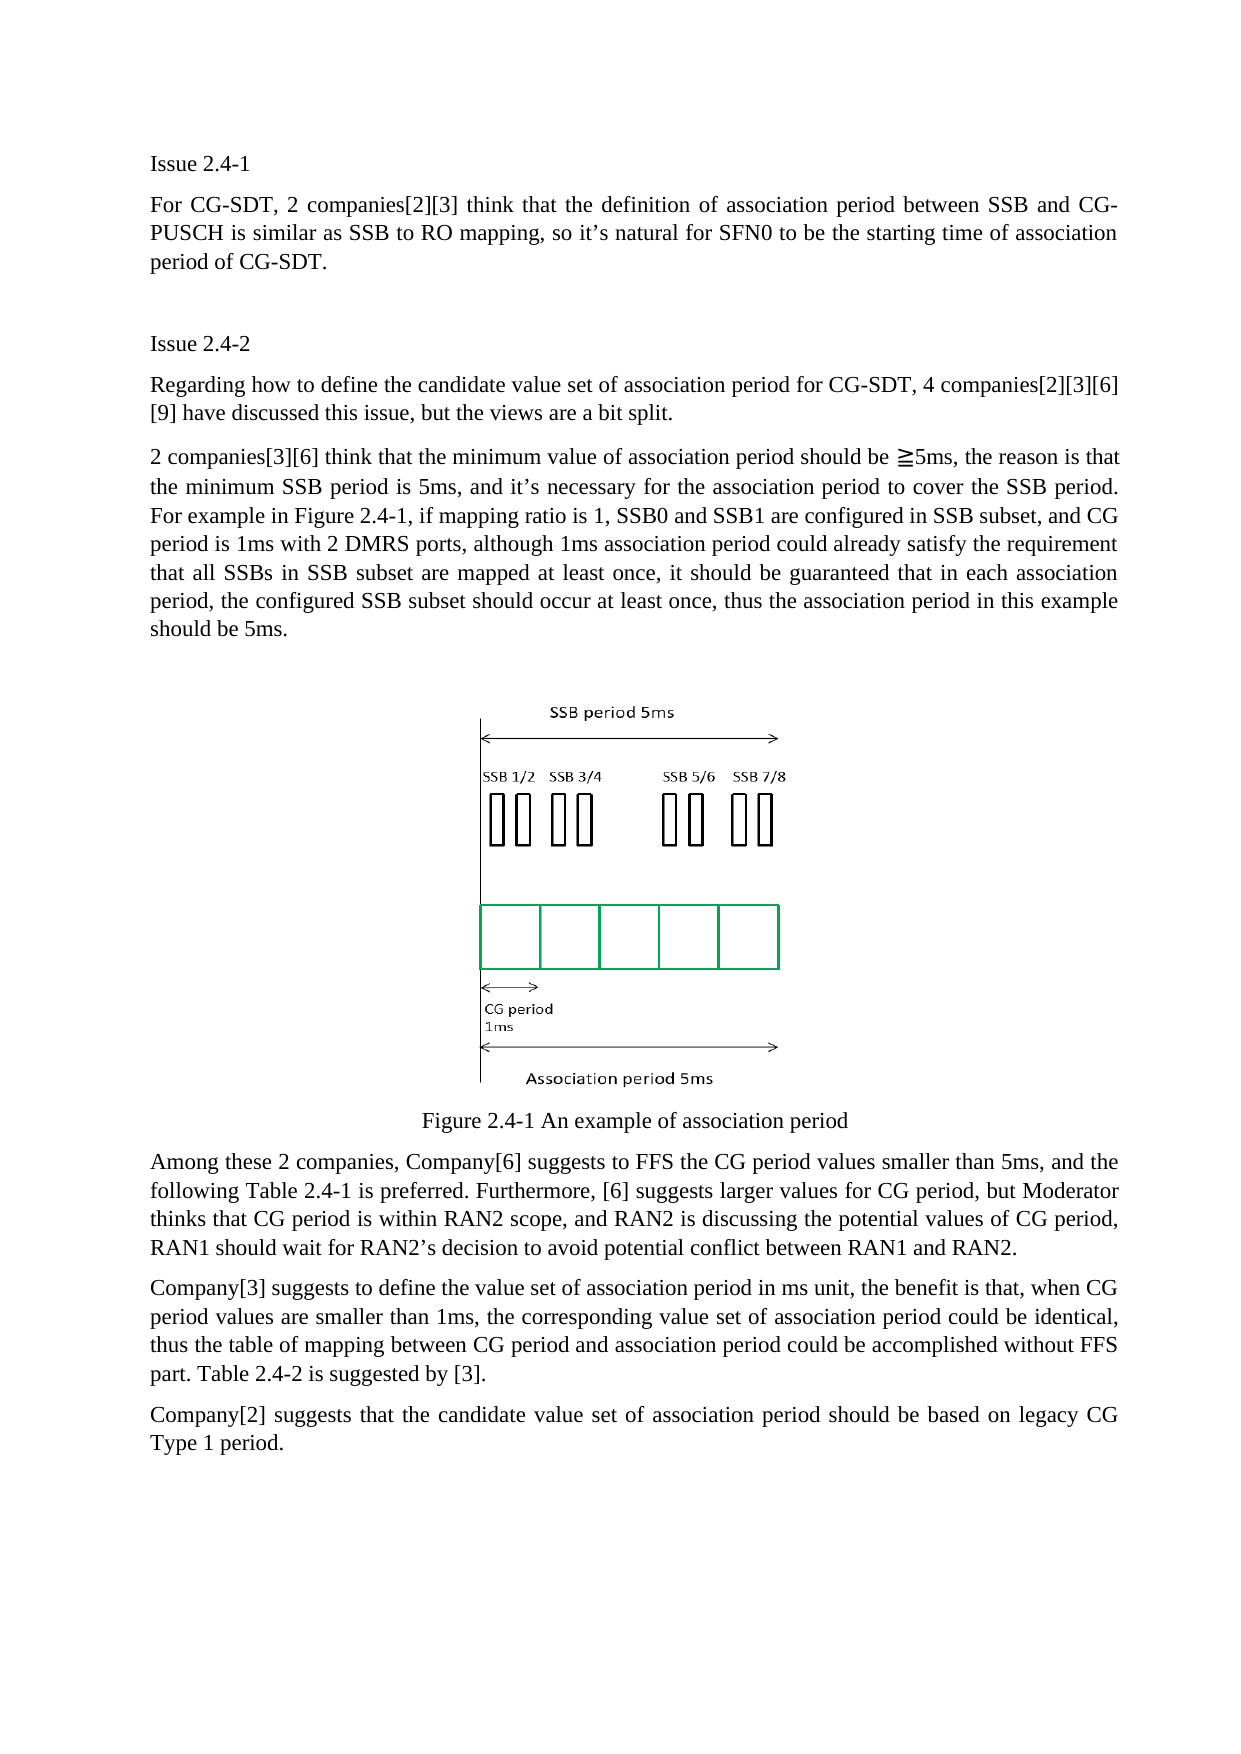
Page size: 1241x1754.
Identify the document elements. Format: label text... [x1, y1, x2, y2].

picture [472, 697, 798, 1093]
text Regarding how to define the candidate value set of association period for CG-SDT, 4 companies[2][3][6][9] have discussed this issue, but the views are a bit split. [150, 371, 1120, 425]
text Company[2] suggests that the candidate value set of association period should be based on legacy CG Type 1 period. [150, 1401, 1120, 1456]
text Figure 2.4-1 An example of association period [150, 1107, 1120, 1134]
subtitle Issue 2.4-2 [150, 330, 1120, 356]
subtitle Issue 2.4-1 [150, 150, 1120, 176]
text 2 companies[3][6] think that the minimum value of association period should be ≧5ms, the reason is that the minimum SSB period is 5ms, and it’s necessary for the association period to cover the SSB period. For example in Figure 2.4-1, if mapping ratio is 1, SSB0 and SSB1 are configured in SSB subset, and CG period is 1ms with 2 DMRS ports, although 1ms association period could already satisfy the requirement that all SSBs in SSB subset are mapped at least once, it should be guaranteed that in each association period, the configured SSB subset should occur at least once, thus the association period in this example should be 5ms. [150, 440, 1120, 642]
text Company[3] suggests to define the value set of association period in ms unit, the benefit is that, when CG period values are smaller than 1ms, the corresponding value set of association period could be identical, thus the table of mapping between CG period and association period could be accomplished without FFS part. Table 2.4-2 is suggested by [3]. [150, 1274, 1120, 1386]
text For CG-SDT, 2 companies[2][3] think that the definition of association period between SSB and CG-PUSCH is similar as SSB to RO mapping, so it’s natural for SFN0 to be the starting time of association period of CG-SDT. [150, 191, 1120, 274]
text Among these 2 companies, Company[6] suggests to FFS the CG period values smaller than 5ms, and the following Table 2.4-1 is preferred. Furthermore, [6] suggests larger values for CG period, but Moderator thinks that CG period is within RAN2 scope, and RAN2 is discussing the potential values of CG period, RAN1 should wait for RAN2’s decision to avoid potential conflict between RAN1 and RAN2. [150, 1148, 1120, 1260]
